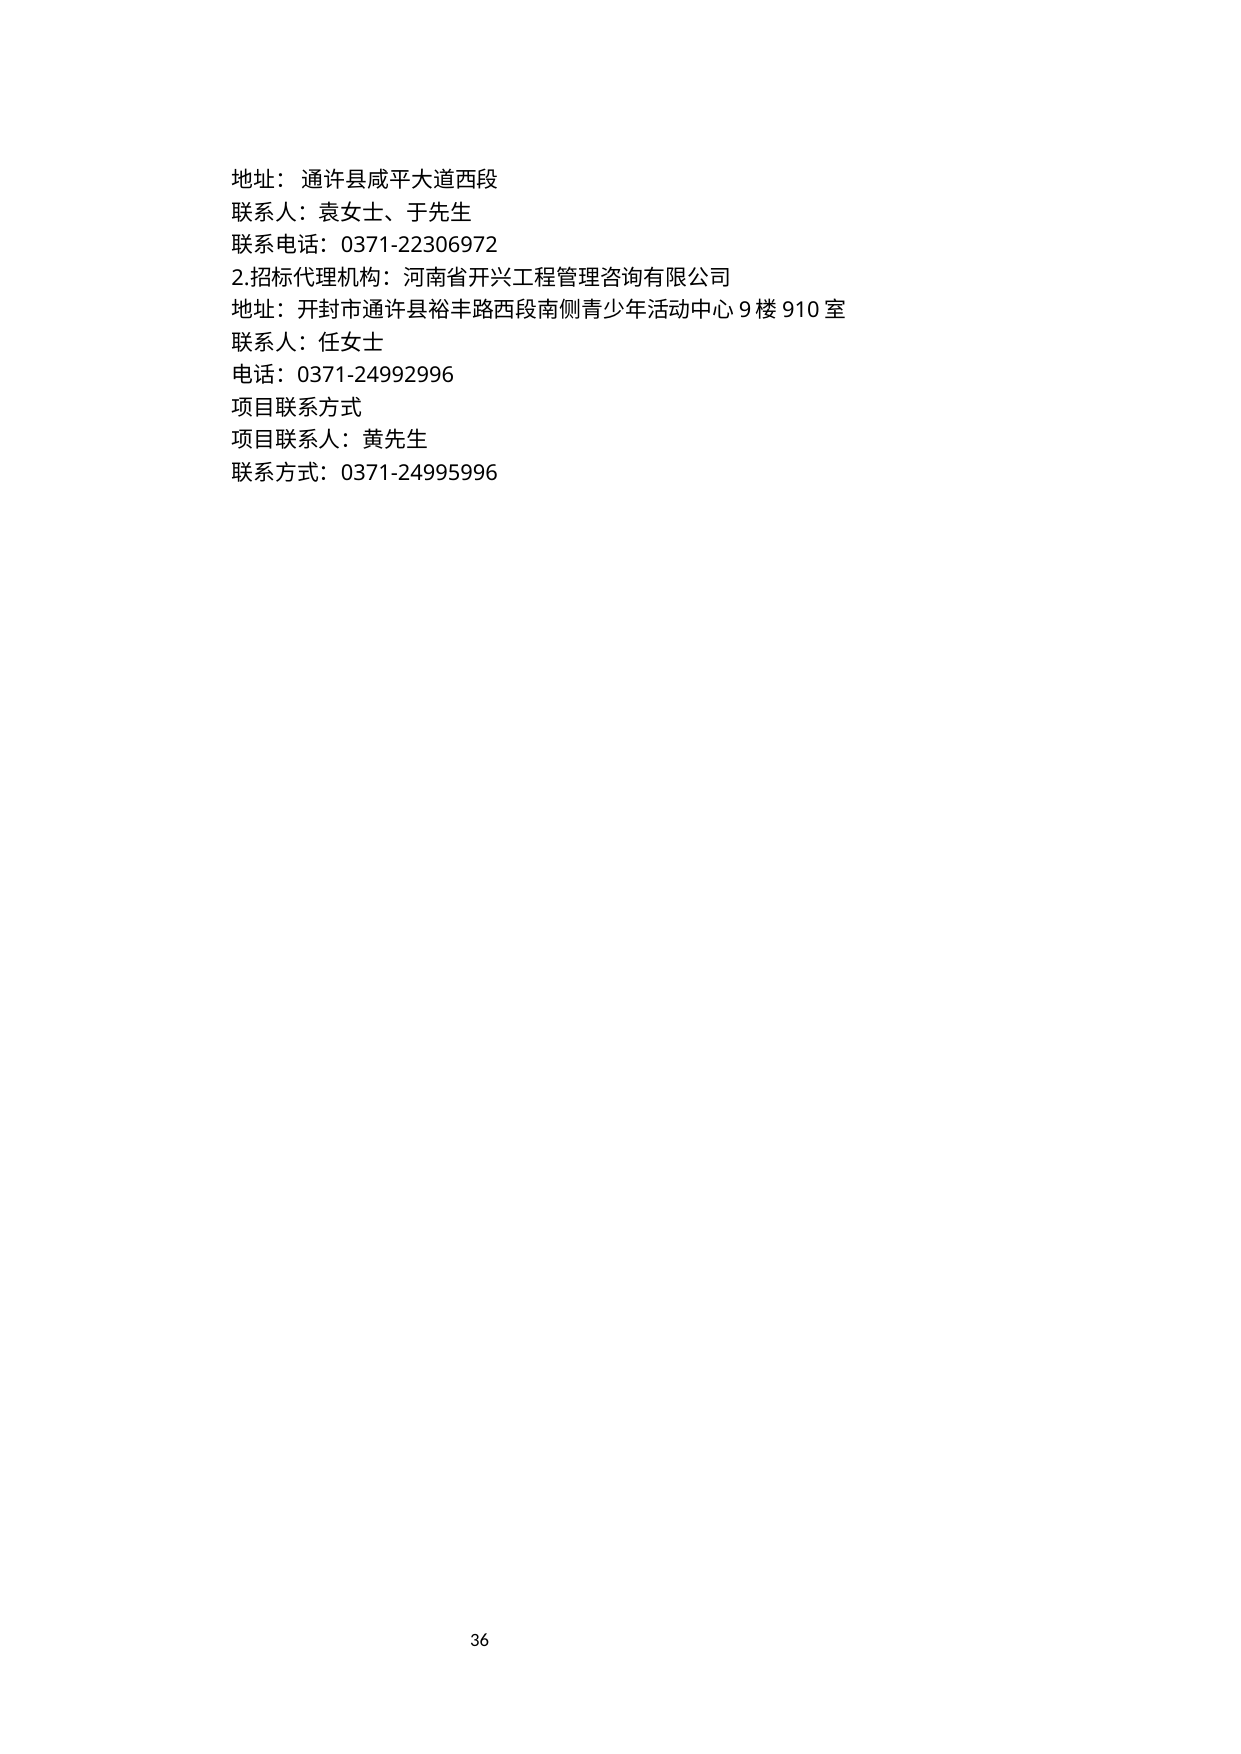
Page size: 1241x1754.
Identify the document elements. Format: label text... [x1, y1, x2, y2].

text 电话：0371-24992996 [187, 357, 1053, 389]
text 项目联系人：黄先生 [187, 422, 1053, 454]
text 项目联系方式 [187, 389, 1053, 422]
text 联系人：任女士 [187, 324, 1053, 357]
text 联系人：袁女士、于先生 [187, 194, 1053, 227]
text 2.招标代理机构：河南省开兴工程管理咨询有限公司 [187, 259, 1053, 292]
text 地址： 通许县咸平大道西段 [187, 162, 1053, 194]
text 联系电话：0371-22306972 [187, 227, 1053, 259]
text 联系方式：0371-24995996 [187, 454, 1053, 487]
text 地址：开封市通许县裕丰路西段南侧青少年活动中心9楼910室 [187, 292, 1053, 324]
